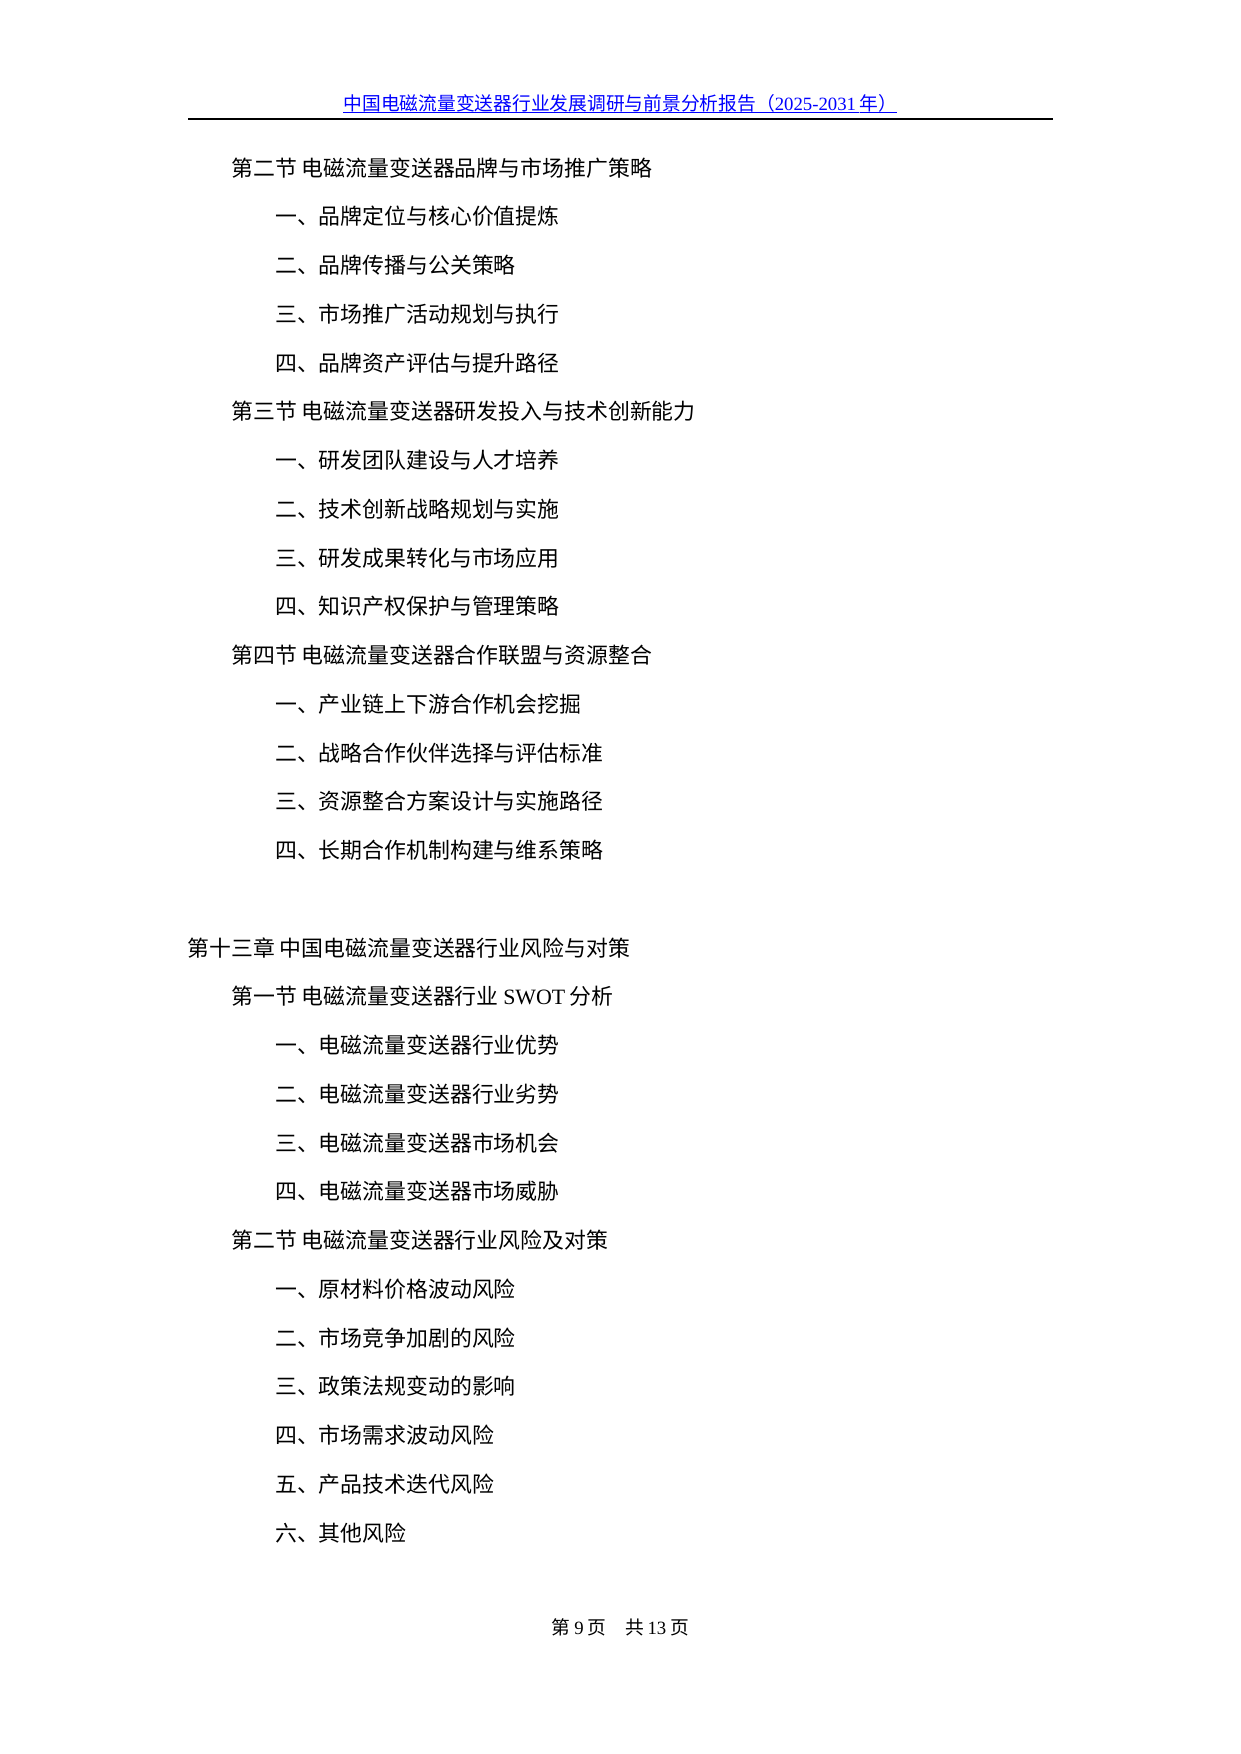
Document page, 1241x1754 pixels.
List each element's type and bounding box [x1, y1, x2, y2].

text [187, 150, 1053, 1548]
